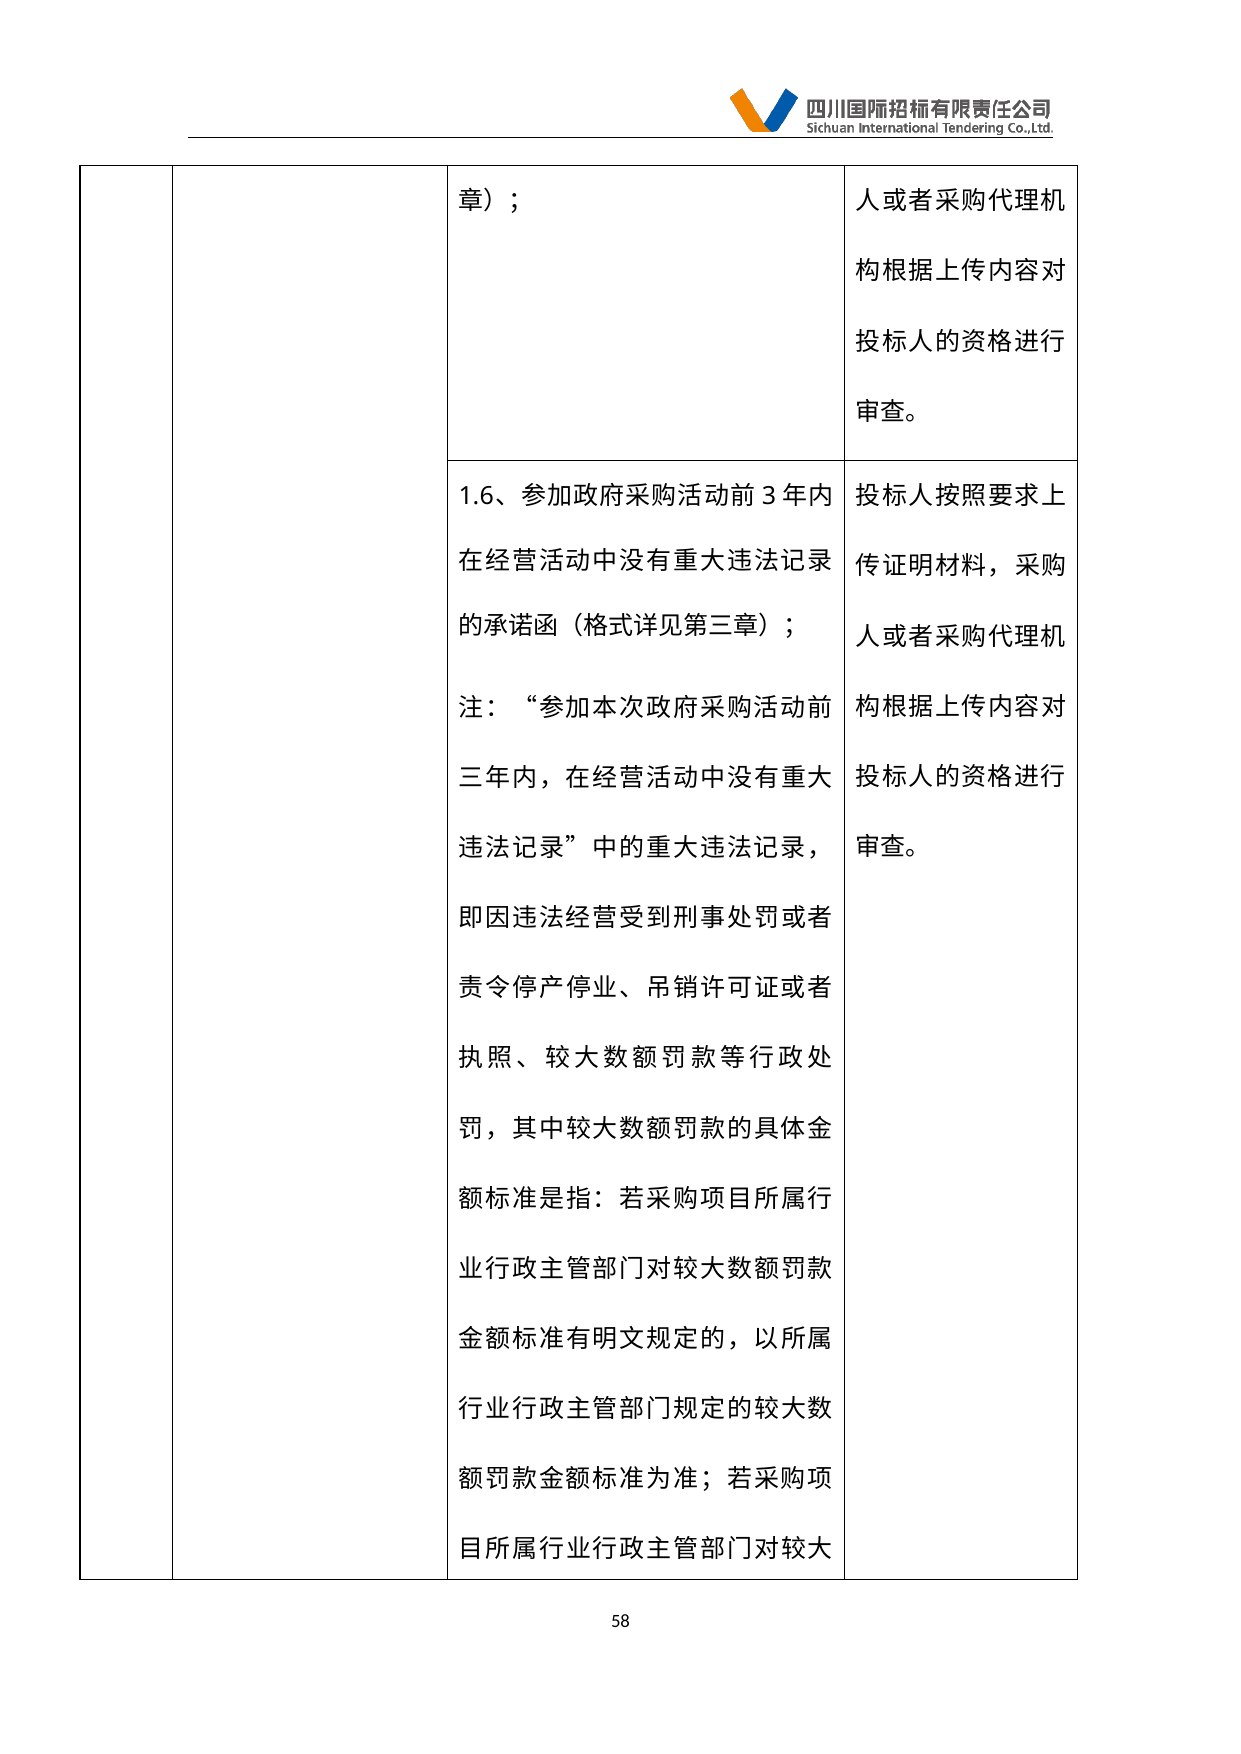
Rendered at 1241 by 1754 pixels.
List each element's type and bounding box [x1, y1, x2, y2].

table_cell [845, 166, 1077, 460]
picture [729, 88, 1053, 135]
table_cell [448, 461, 844, 1579]
table_cell [845, 461, 1077, 1579]
table_cell [448, 166, 844, 460]
